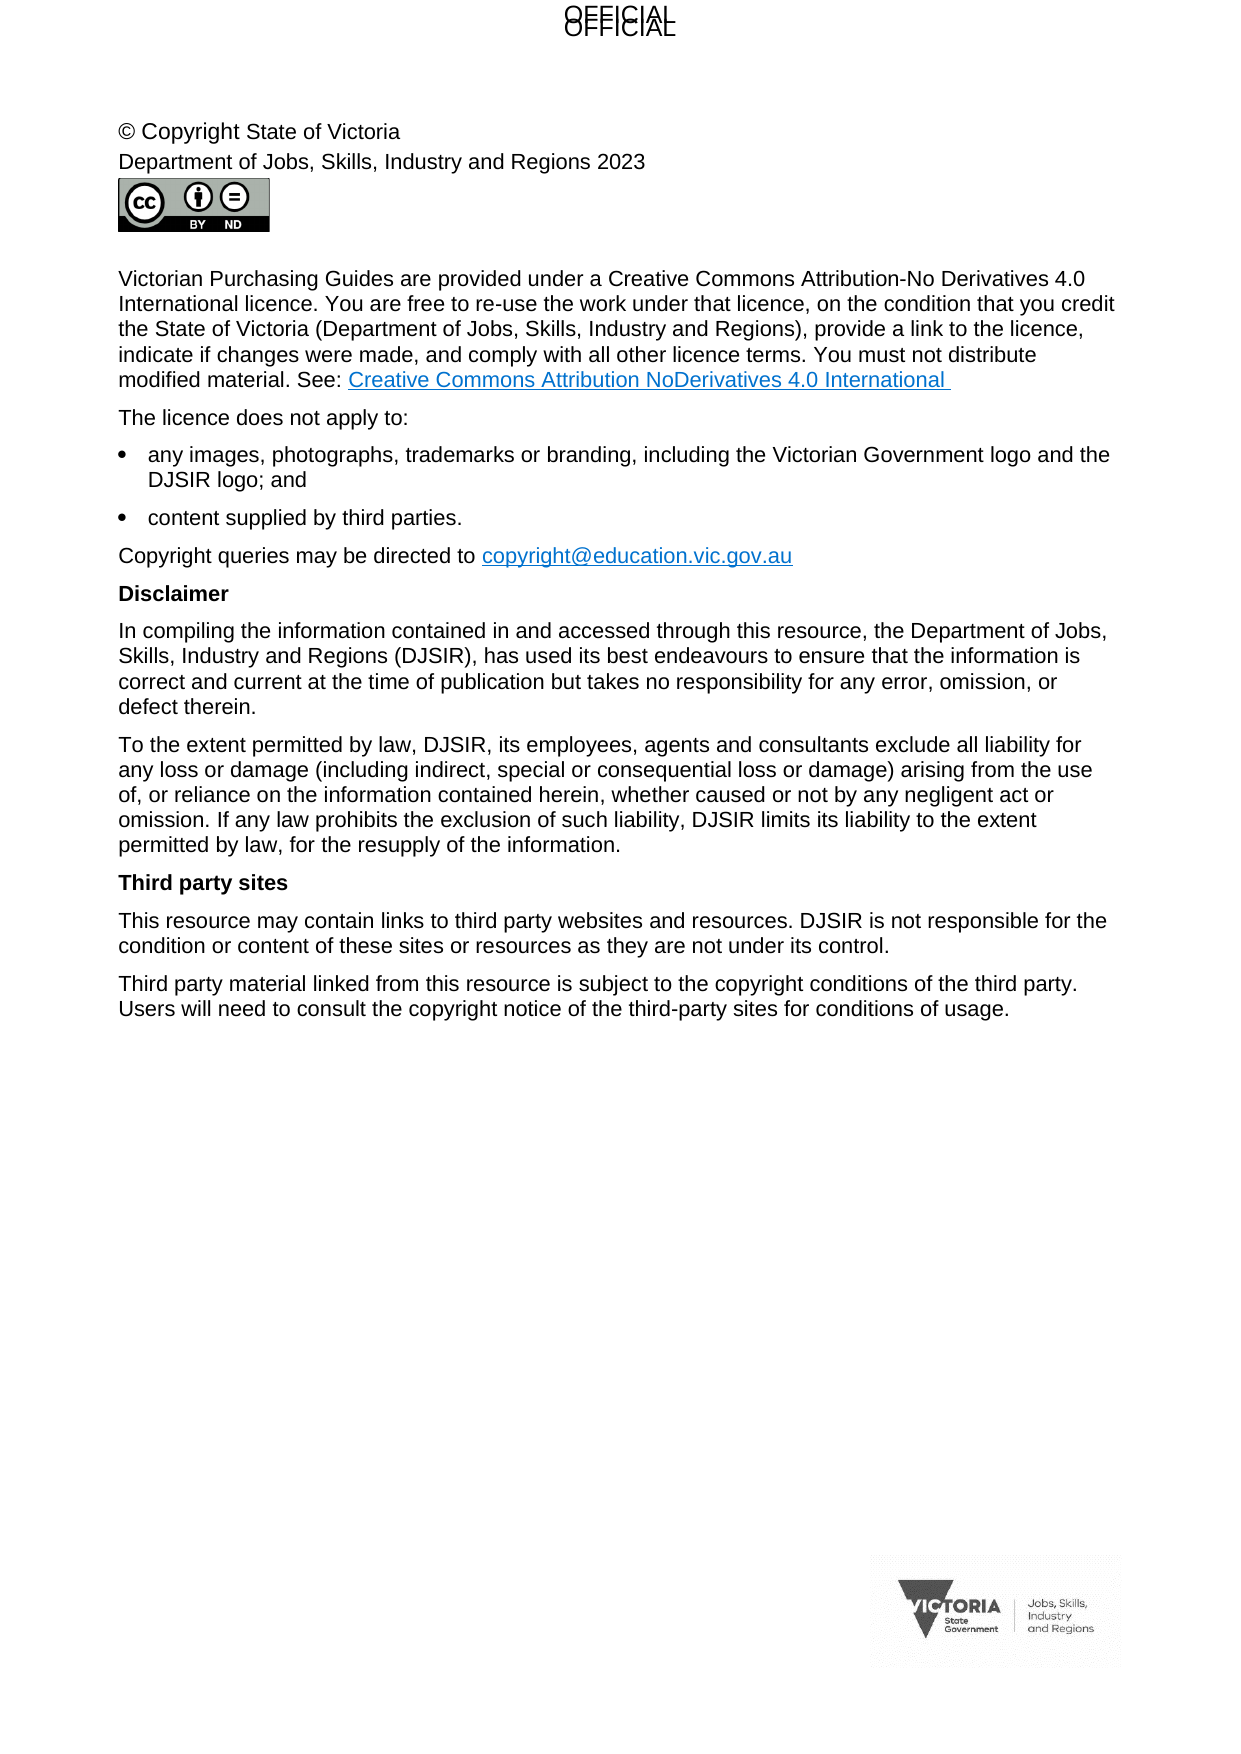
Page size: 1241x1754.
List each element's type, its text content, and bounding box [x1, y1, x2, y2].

text content supplied by third parties. [118, 505, 1122, 530]
picture [118, 178, 270, 232]
text In compiling the information contained in and accessed through this resource, the Department of Jobs, Skills, Industry and Regions (DJSIR), has used its best endeavours to ensure that the information is correct and current at the time of publication but takes no responsibility for any error, omission, or defect therein. [118, 618, 1122, 719]
text © Copyright State of Victoria [118, 118, 1108, 144]
text Copyright queries may be directed to copyright@education.vic.gov.au [118, 543, 1122, 568]
text any images, photographs, trademarks or branding, including the Victorian Government logo and the DJSIR logo; and [118, 442, 1122, 492]
text Third party sites [118, 870, 1122, 895]
text Third party material linked from this resource is subject to the copyright conditions of the third party. Users will need to consult the copyright notice of the third-party sites for conditions of usage. [118, 971, 1122, 1021]
text The licence does not apply to: [118, 404, 1122, 429]
text Department of Jobs, Skills, Industry and Regions 2023 [118, 149, 1108, 174]
text Victorian Purchasing Guides are provided under a Creative Commons Attribution-No Derivatives 4.0 International licence. You are free to re-use the work under that licence, on the condition that you credit the State of Victoria (Department of Jobs, Skills, Industry and Regions), provide a link to the licence, indicate if changes were made, and comply with all other licence terms. You must not distribute modified material. See: Creative Commons Attribution NoDerivatives 4.0 International [118, 266, 1122, 392]
text To the extent permitted by law, DJSIR, its employees, agents and consultants exclude all liability for any loss or damage (including indirect, special or consequential loss or damage) arising from the use of, or reliance on the information contained herein, whether caused or not by any negligent act or omission. If any law prohibits the exclusion of such liability, DJSIR limits its liability to the extent permitted by law, for the resupply of the information. [118, 731, 1122, 857]
picture [868, 1550, 1123, 1668]
text Disclaimer [118, 580, 1122, 606]
text This resource may contain links to third party websites and resources. DJSIR is not responsible for the condition or content of these sites or resources as they are not under its control. [118, 908, 1122, 958]
